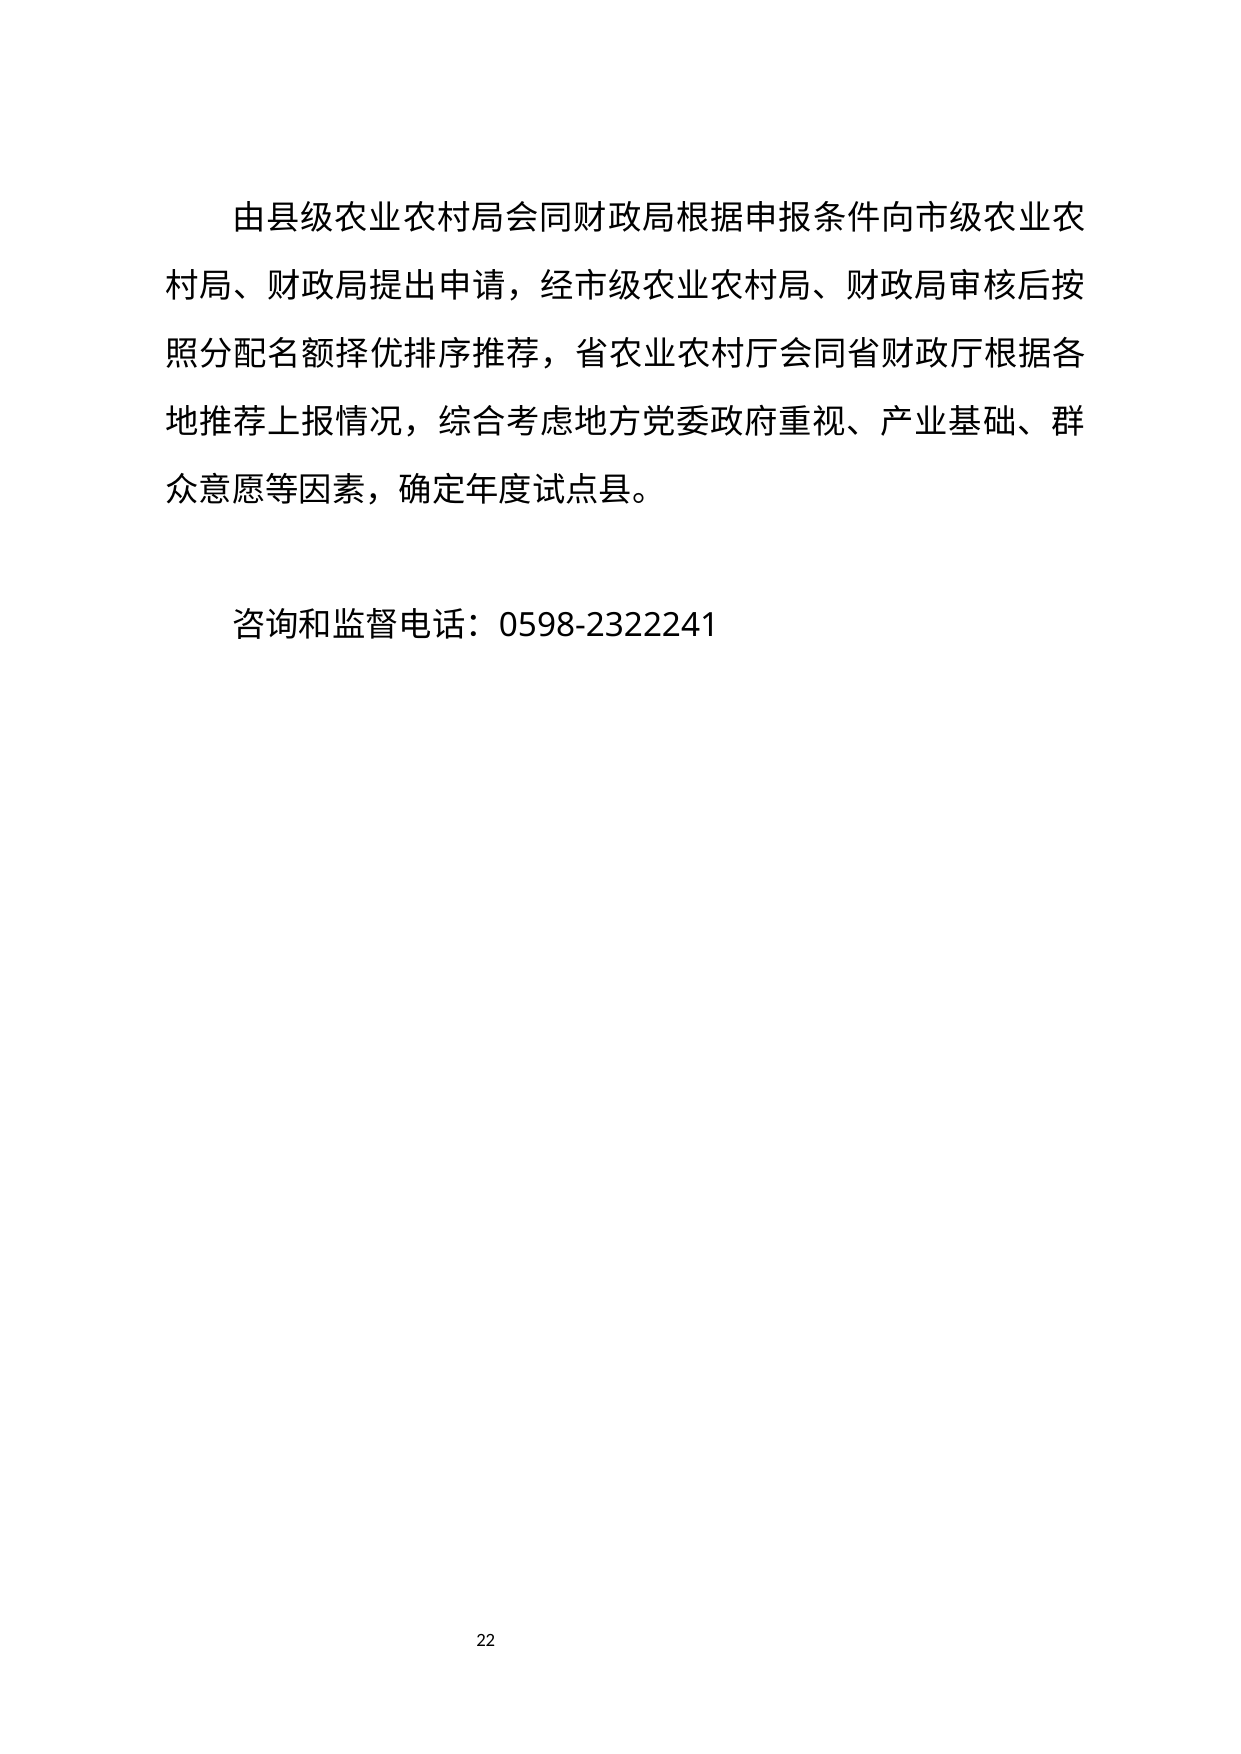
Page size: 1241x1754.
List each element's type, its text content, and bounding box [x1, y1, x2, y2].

text 咨询和监督电话：0598-2322241 [165, 588, 1087, 656]
text 由县级农业农村局会同财政局根据申报条件向市级农业农村局、财政局提出申请，经市级农业农村局、财政局审核后按照分配名额择优排序推荐，省农业农村厅会同省财政厅根据各地推荐上报情况，综合考虑地方党委政府重视、产业基础、群众意愿等因素，确定年度试点县。 [165, 181, 1087, 520]
